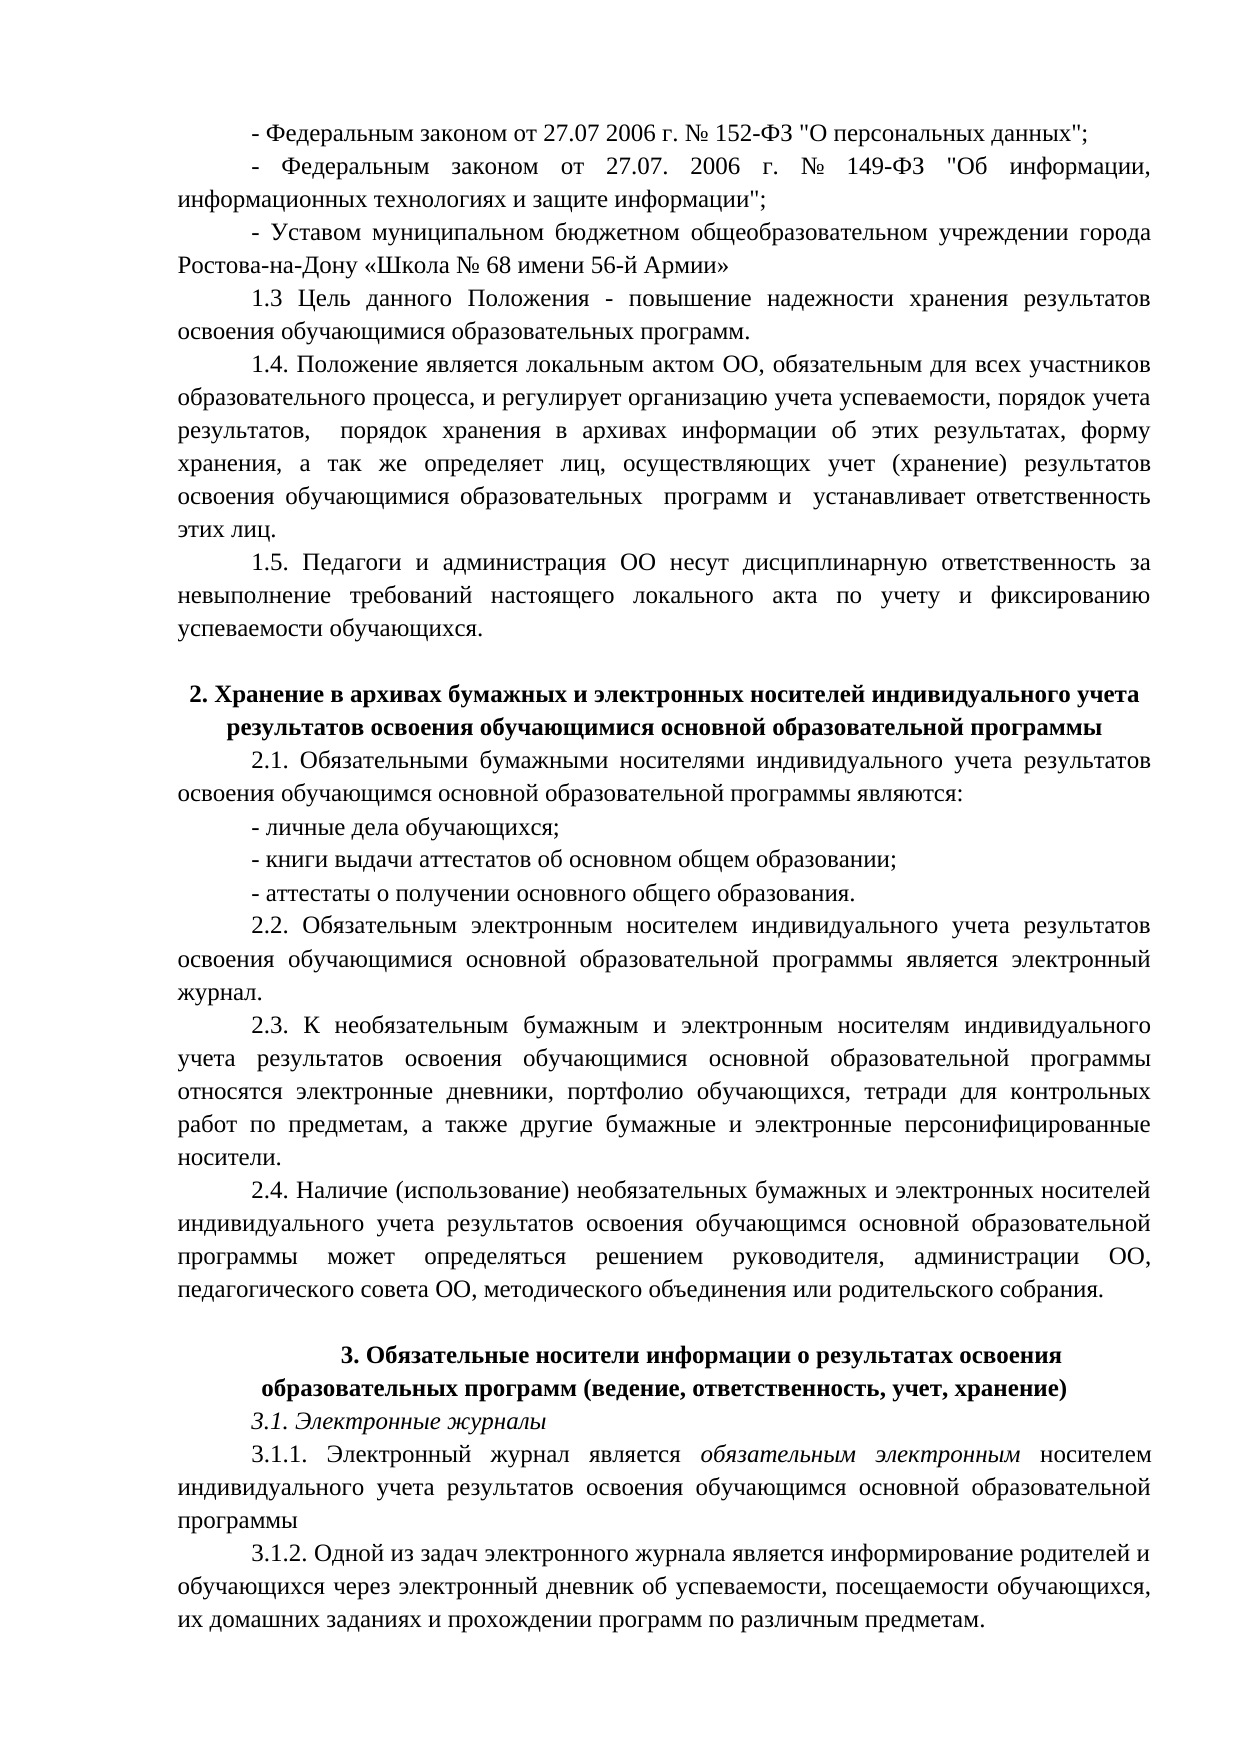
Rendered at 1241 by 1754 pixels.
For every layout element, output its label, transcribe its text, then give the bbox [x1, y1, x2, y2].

text 2.3. К необязательным бумажным и электронным носителям индивидуального учета результатов освоения обучающимися основной образовательной программы относятся электронные дневники, портфолио обучающихся, тетради для контрольных работ по предметам, а также другие бумажные и электронные персонифицированные носители. [177, 1010, 1152, 1171]
text 3.1.1. Электронный журнал является обязательным электронным носителем индивидуального учета результатов освоения обучающимся основной образовательной программы [177, 1439, 1152, 1534]
text - Федеральным законом от 27.07. 2006 г. № 149-ФЗ "Об информации, информационных технологиях и защите информации"; [177, 151, 1152, 213]
text 2.1. Обязательными бумажными носителями индивидуального учета результатов освоения обучающимся основной образовательной программы являются: [177, 746, 1152, 807]
text - Уставом муниципальном бюджетном общеобразовательном учреждении города Ростова-на-Дону «Школа № 68 имени 56-й Армии» [177, 217, 1152, 279]
text 1.4. Положение является локальным актом ОО, обязательным для всех участников образовательного процесса, и регулирует организацию учета успеваемости, порядок учета результатов, порядок хранения в архивах информации об этих результатах, форму хранения, а так же определяет лиц, осуществляющих учет (хранение) результатов освоения обучающимися образовательных программ и устанавливает ответственность этих лиц. [177, 349, 1152, 543]
text 1.3 Цель данного Положения - повышение надежности хранения результатов освоения обучающимися образовательных программ. [177, 283, 1152, 345]
text 2.2. Обязательным электронным носителем индивидуального учета результатов освоения обучающимися основной образовательной программы является электронный журнал. [177, 911, 1152, 1005]
text - личные дела обучающихся; [177, 812, 1152, 840]
text - Федеральным законом от 27.07 2006 г. № 152-ФЗ "О персональных данных"; [177, 118, 1152, 147]
text 3. Обязательные носители информации о результатах освоения образовательных программ (ведение, ответственность, учет, хранение) [177, 1340, 1152, 1402]
text 2.4. Наличие (использование) необязательных бумажных и электронных носителей индивидуального учета результатов освоения обучающимся основной образовательной программы может определяться решением руководителя, администрации ОО, педагогического совета ОО, методического объединения или родительского собрания. [177, 1175, 1152, 1303]
text 2. Хранение в архивах бумажных и электронных носителей индивидуального учета результатов освоения обучающимися основной образовательной программы [177, 679, 1152, 741]
text 3.1. Электронные журналы [177, 1406, 1152, 1435]
text - аттестаты о получении основного общего образования. [177, 878, 1152, 906]
text - книги выдачи аттестатов об основном общем образовании; [177, 844, 1152, 873]
text 1.5. Педагоги и администрация ОО несут дисциплинарную ответственность за невыполнение требований настоящего локального акта по учету и фиксированию успеваемости обучающихся. [177, 547, 1152, 642]
text 3.1.2. Одной из задач электронного журнала является информирование родителей и обучающихся через электронный дневник об успеваемости, посещаемости обучающихся, их домашних заданиях и прохождении программ по различным предметам. [177, 1538, 1152, 1633]
